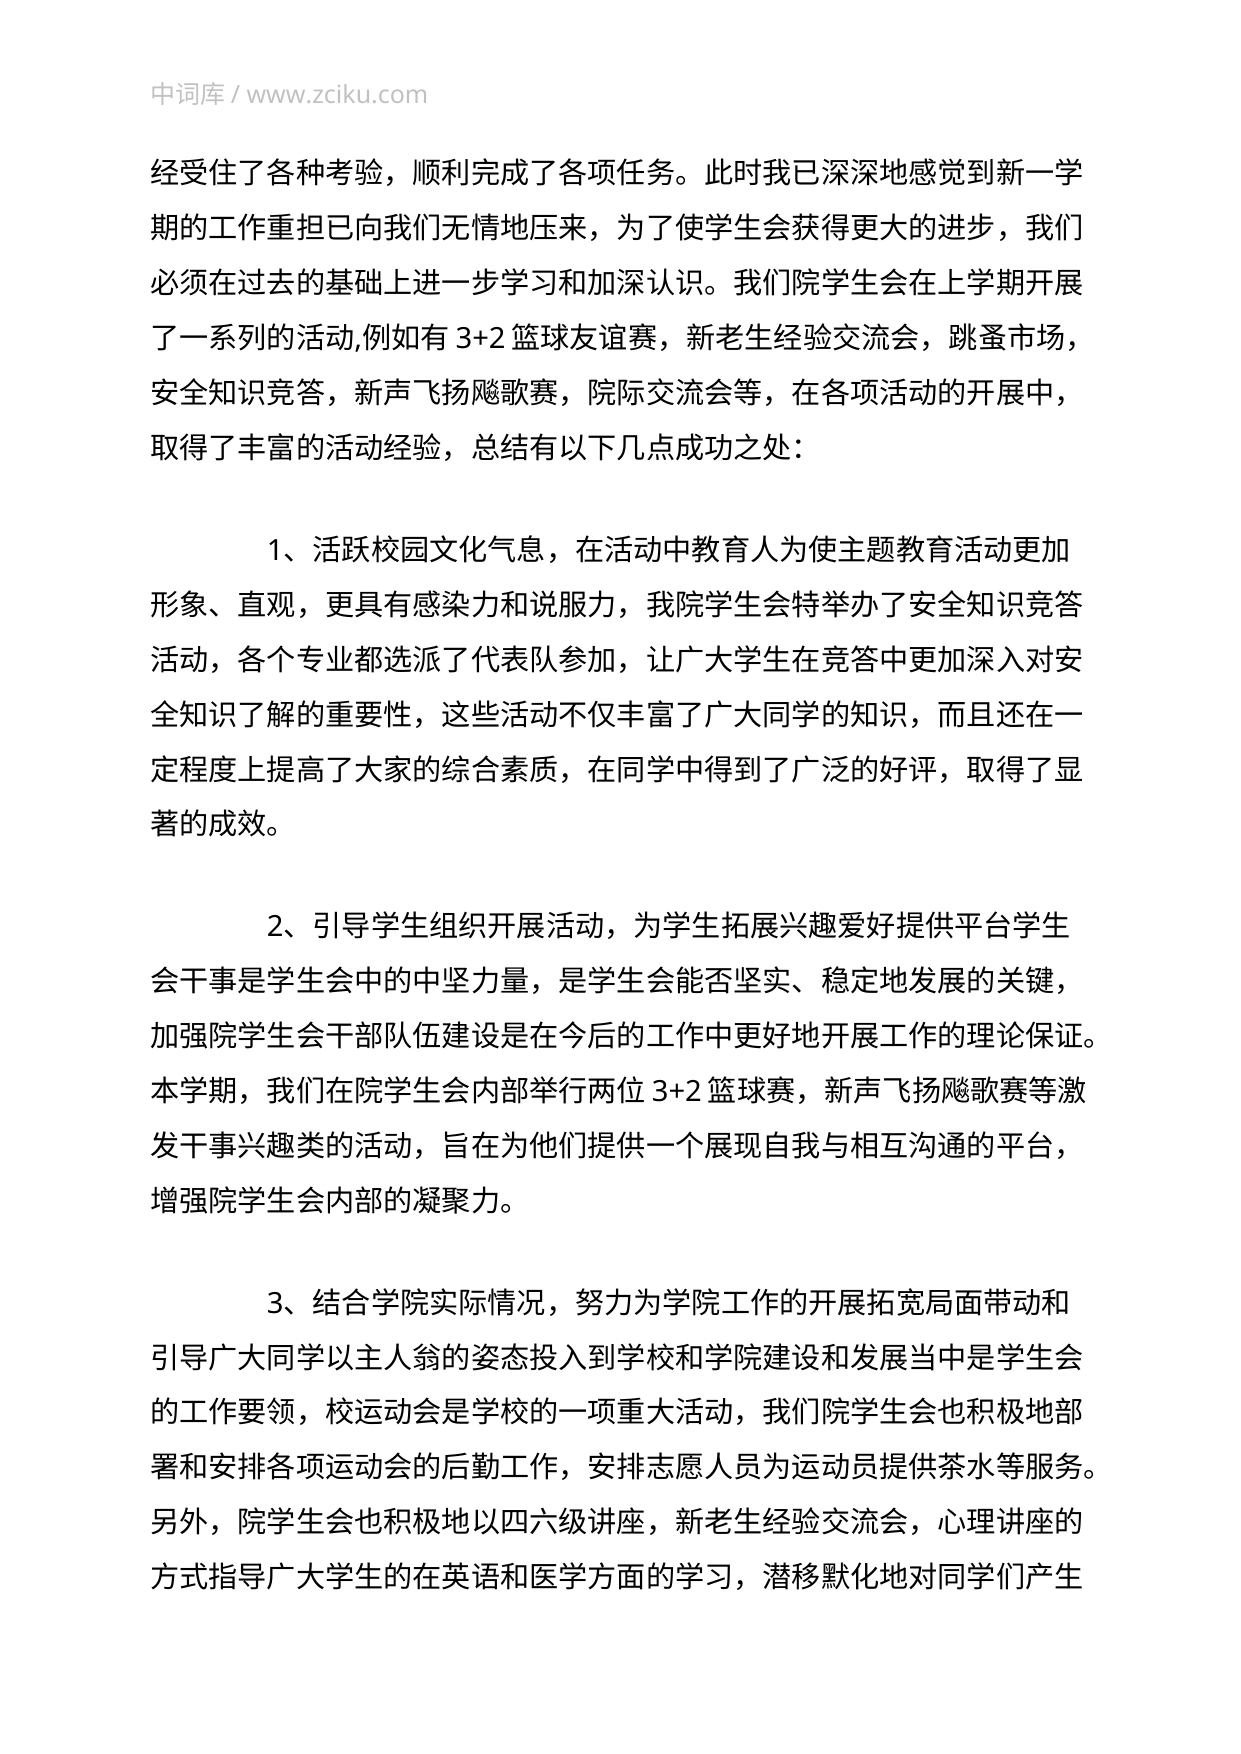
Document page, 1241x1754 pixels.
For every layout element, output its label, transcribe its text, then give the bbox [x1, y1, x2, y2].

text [150, 1279, 1090, 1596]
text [150, 150, 1090, 467]
text 1、活跃校园文化气息，在活动中教育人为使主题教育活动更加形象、直观，更具有感染力和说服力，我院学生会特举办了安全知识竞答活动，各个专业都选派了代表队参加，让广大学生在竞答中更加深入对安全知识了解的重要性，这些活动不仅丰富了广大同学的知识，而且还在一定程度上提高了大家的综合素质，在同学中得到了广泛的好评，取得了显著的成效。 [150, 526, 1090, 843]
text 2、引导学生组织开展活动，为学生拓展兴趣爱好提供平台学生会干事是学生会中的中坚力量，是学生会能否坚实、稳定地发展的关键，加强院学生会干部队伍建设是在今后的工作中更好地开展工作的理论保证。本学期，我们在院学生会内部举行两位3+2篮球赛，新声飞扬飚歌赛等激发干事兴趣类的活动，旨在为他们提供一个展现自我与相互沟通的平台，增强院学生会内部的凝聚力。 [150, 903, 1090, 1220]
